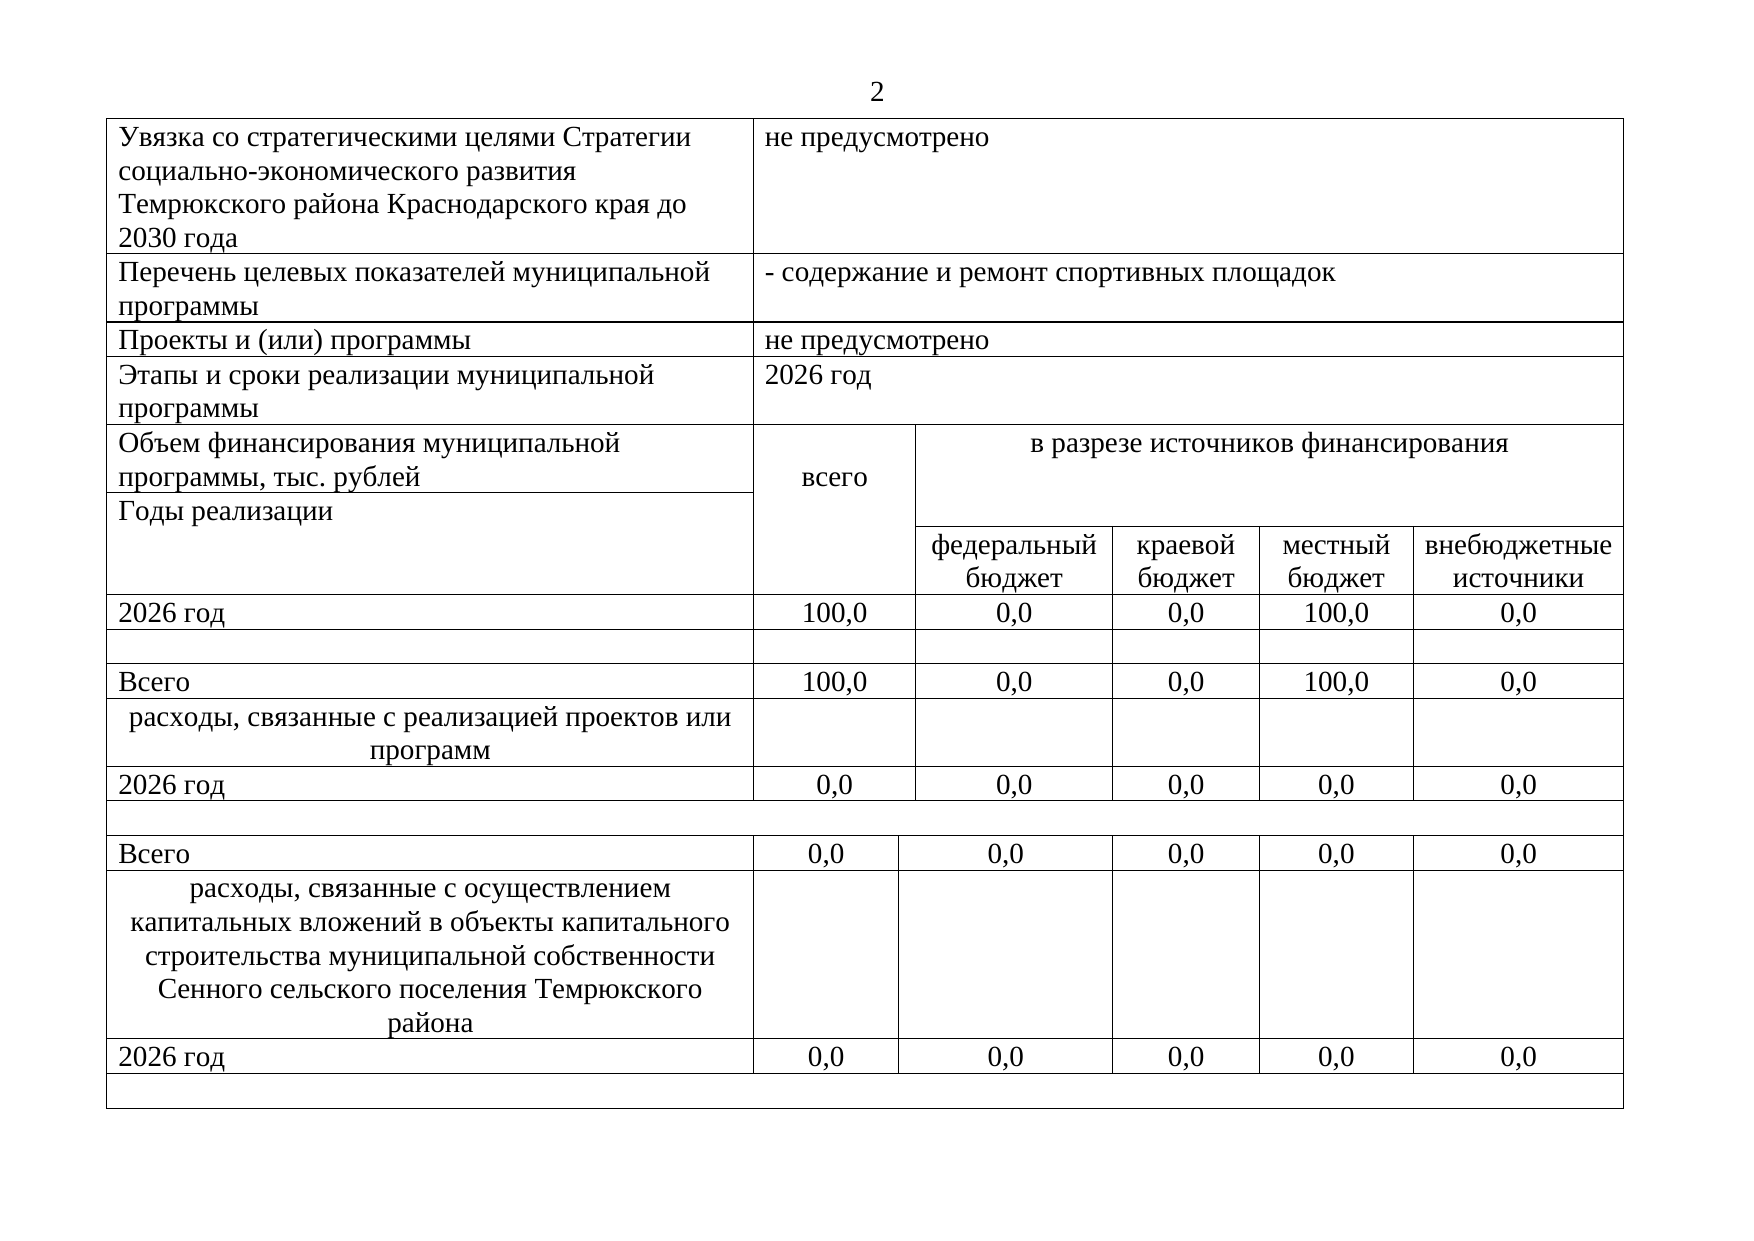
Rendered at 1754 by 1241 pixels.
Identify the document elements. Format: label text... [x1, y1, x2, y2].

table_cell [1414, 871, 1623, 1038]
table_cell [107, 630, 753, 663]
table_cell [107, 801, 1623, 835]
table_cell 0,0 [1414, 836, 1623, 869]
table_cell [754, 871, 898, 1038]
table_cell Всего [107, 664, 753, 698]
table_cell 0,0 [1414, 767, 1623, 800]
table_cell краевой бюджет [1113, 527, 1259, 594]
table_cell Объем финансирования муниципальной программы, тыс. рублей [107, 425, 753, 492]
table_cell не предусмотрено [754, 323, 1623, 356]
table_cell [916, 699, 1112, 766]
table_cell местный бюджет [1260, 527, 1413, 594]
table_cell 0,0 [1113, 1039, 1259, 1073]
table_cell [1113, 630, 1259, 663]
table_cell 0,0 [754, 767, 915, 800]
table_cell [1414, 630, 1623, 663]
table_cell 2026 год [107, 595, 753, 628]
table_cell [1113, 699, 1259, 766]
table_cell - содержание и ремонт спортивных площадок [754, 254, 1623, 321]
table_cell 2026 год [107, 1039, 753, 1073]
table_cell [754, 630, 915, 663]
table_cell 0,0 [1113, 664, 1259, 698]
table_cell [1414, 699, 1623, 766]
table_cell 0,0 [916, 595, 1112, 628]
table_cell [1260, 871, 1413, 1038]
table_cell Увязка со стратегическими целями Стратегии социально-экономического развития Темрюкского района Краснодарского края до 2030 года [107, 119, 753, 253]
table_cell 0,0 [1113, 595, 1259, 628]
table_cell Годы реализации [107, 493, 753, 594]
table_cell 0,0 [1260, 767, 1413, 800]
table_cell [916, 630, 1112, 663]
table_cell 0,0 [754, 836, 898, 869]
table_cell [1113, 871, 1259, 1038]
table_cell 0,0 [1414, 664, 1623, 698]
table_cell 100,0 [1260, 595, 1413, 628]
table_cell в разрезе источников финансирования [916, 425, 1623, 526]
table_cell федеральный бюджет [916, 527, 1112, 594]
table_cell Этапы и сроки реализации муниципальной программы [107, 357, 753, 424]
table_cell 0,0 [899, 836, 1112, 869]
table_cell расходы, связанные с осуществлением капитальных вложений в объекты капитального строительства муниципальной собственности Сенного сельского поселения Темрюкского района [107, 871, 753, 1038]
table_cell [107, 1074, 1623, 1107]
table_cell Проекты и (или) программы [107, 323, 753, 356]
table_cell 100,0 [1260, 664, 1413, 698]
table_cell 0,0 [1113, 836, 1259, 869]
table_cell [754, 699, 915, 766]
table_cell 100,0 [754, 664, 915, 698]
table_cell расходы, связанные с реализацией проектов или программ [107, 699, 753, 766]
table_cell Перечень целевых показателей муниципальной программы [107, 254, 753, 321]
table_cell 0,0 [899, 1039, 1112, 1073]
table_cell 2026 год [107, 767, 753, 800]
table_cell [1260, 699, 1413, 766]
table_cell Всего [107, 836, 753, 869]
table_cell 0,0 [1414, 595, 1623, 628]
table_cell [1260, 630, 1413, 663]
table_cell 0,0 [1260, 1039, 1413, 1073]
table_cell [899, 871, 1112, 1038]
table_cell 0,0 [916, 664, 1112, 698]
table_cell 0,0 [1414, 1039, 1623, 1073]
table_cell 0,0 [1113, 767, 1259, 800]
table_cell 100,0 [754, 595, 915, 628]
table_cell 2026 год [754, 357, 1623, 424]
table_cell 0,0 [754, 1039, 898, 1073]
table_cell 0,0 [1260, 836, 1413, 869]
table_cell всего [754, 425, 915, 594]
table_cell 0,0 [916, 767, 1112, 800]
table_cell внебюджетные источники [1414, 527, 1623, 594]
table_cell не предусмотрено [754, 119, 1623, 253]
